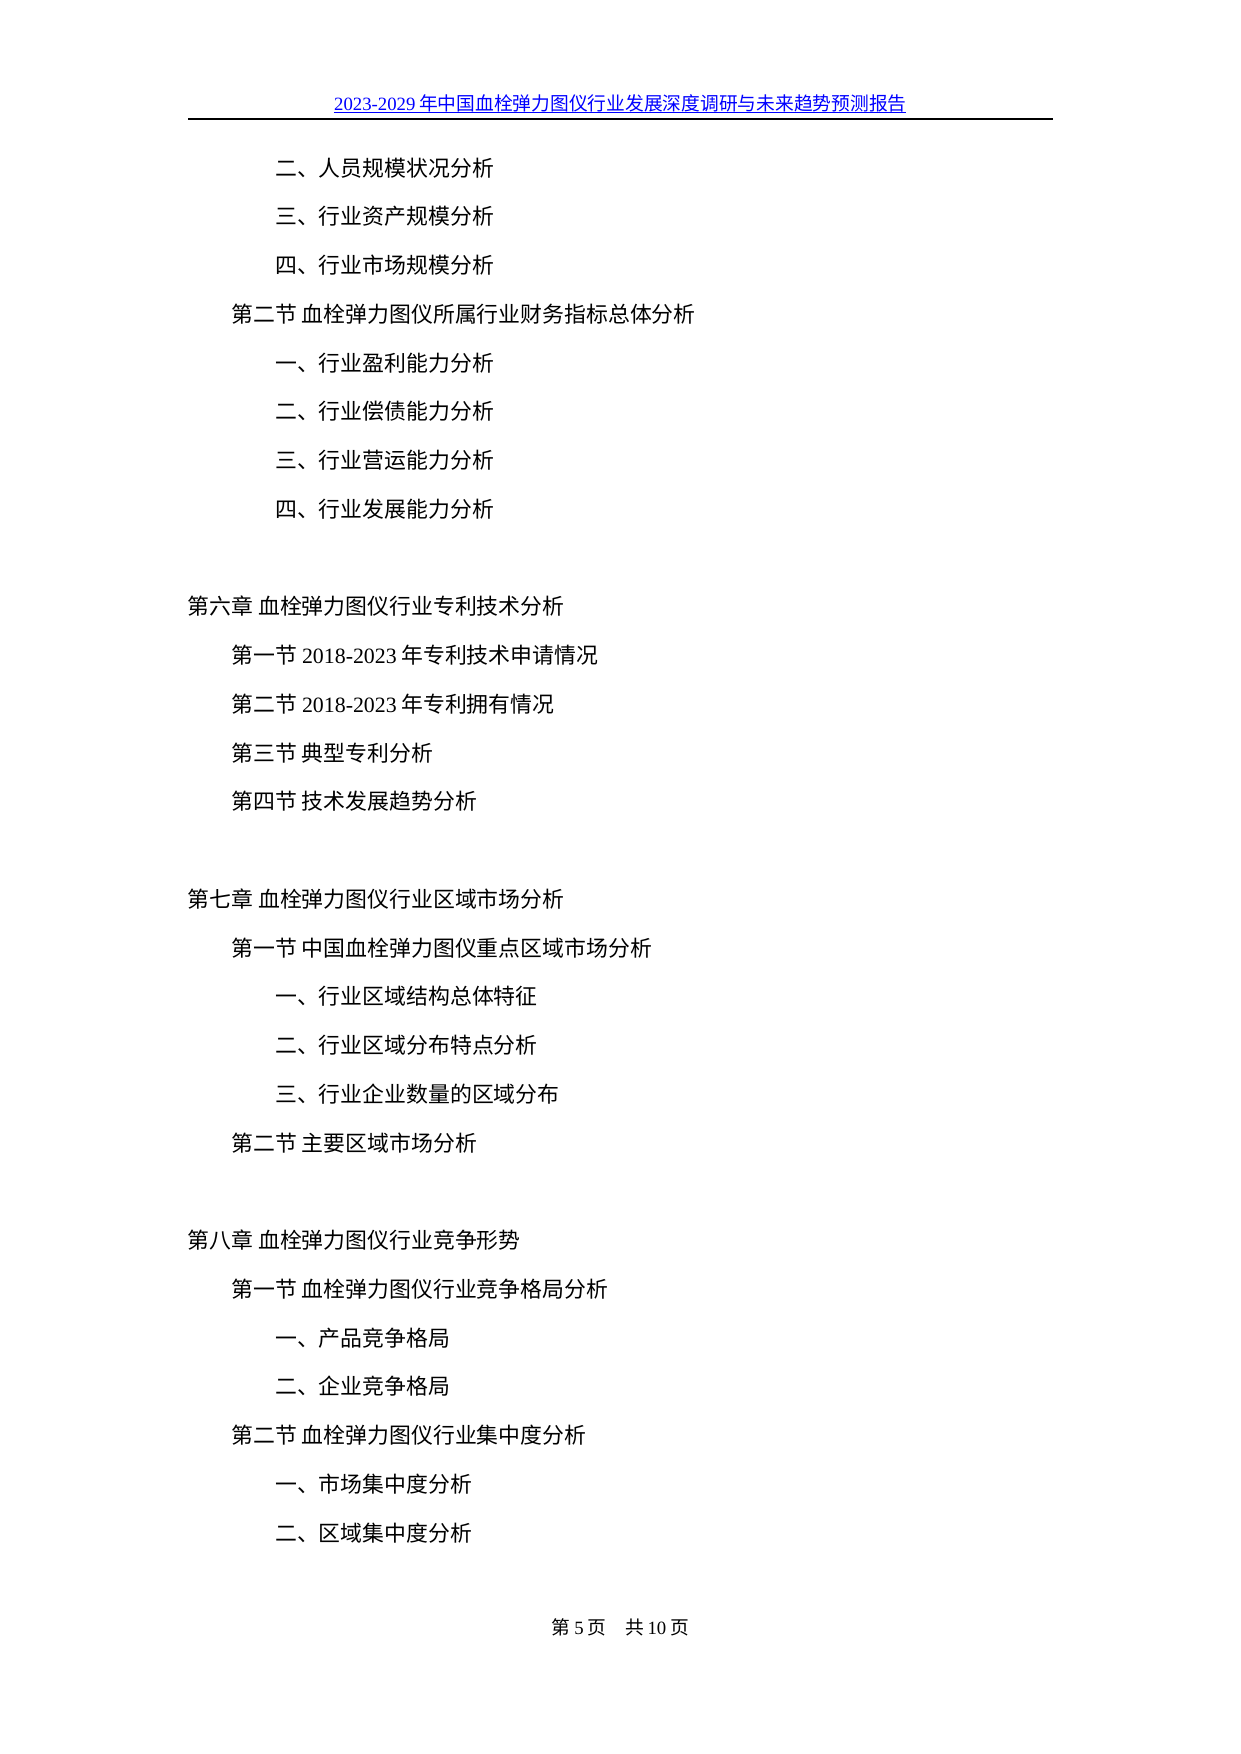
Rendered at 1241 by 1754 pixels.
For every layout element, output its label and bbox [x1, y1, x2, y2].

text [187, 150, 1053, 1548]
